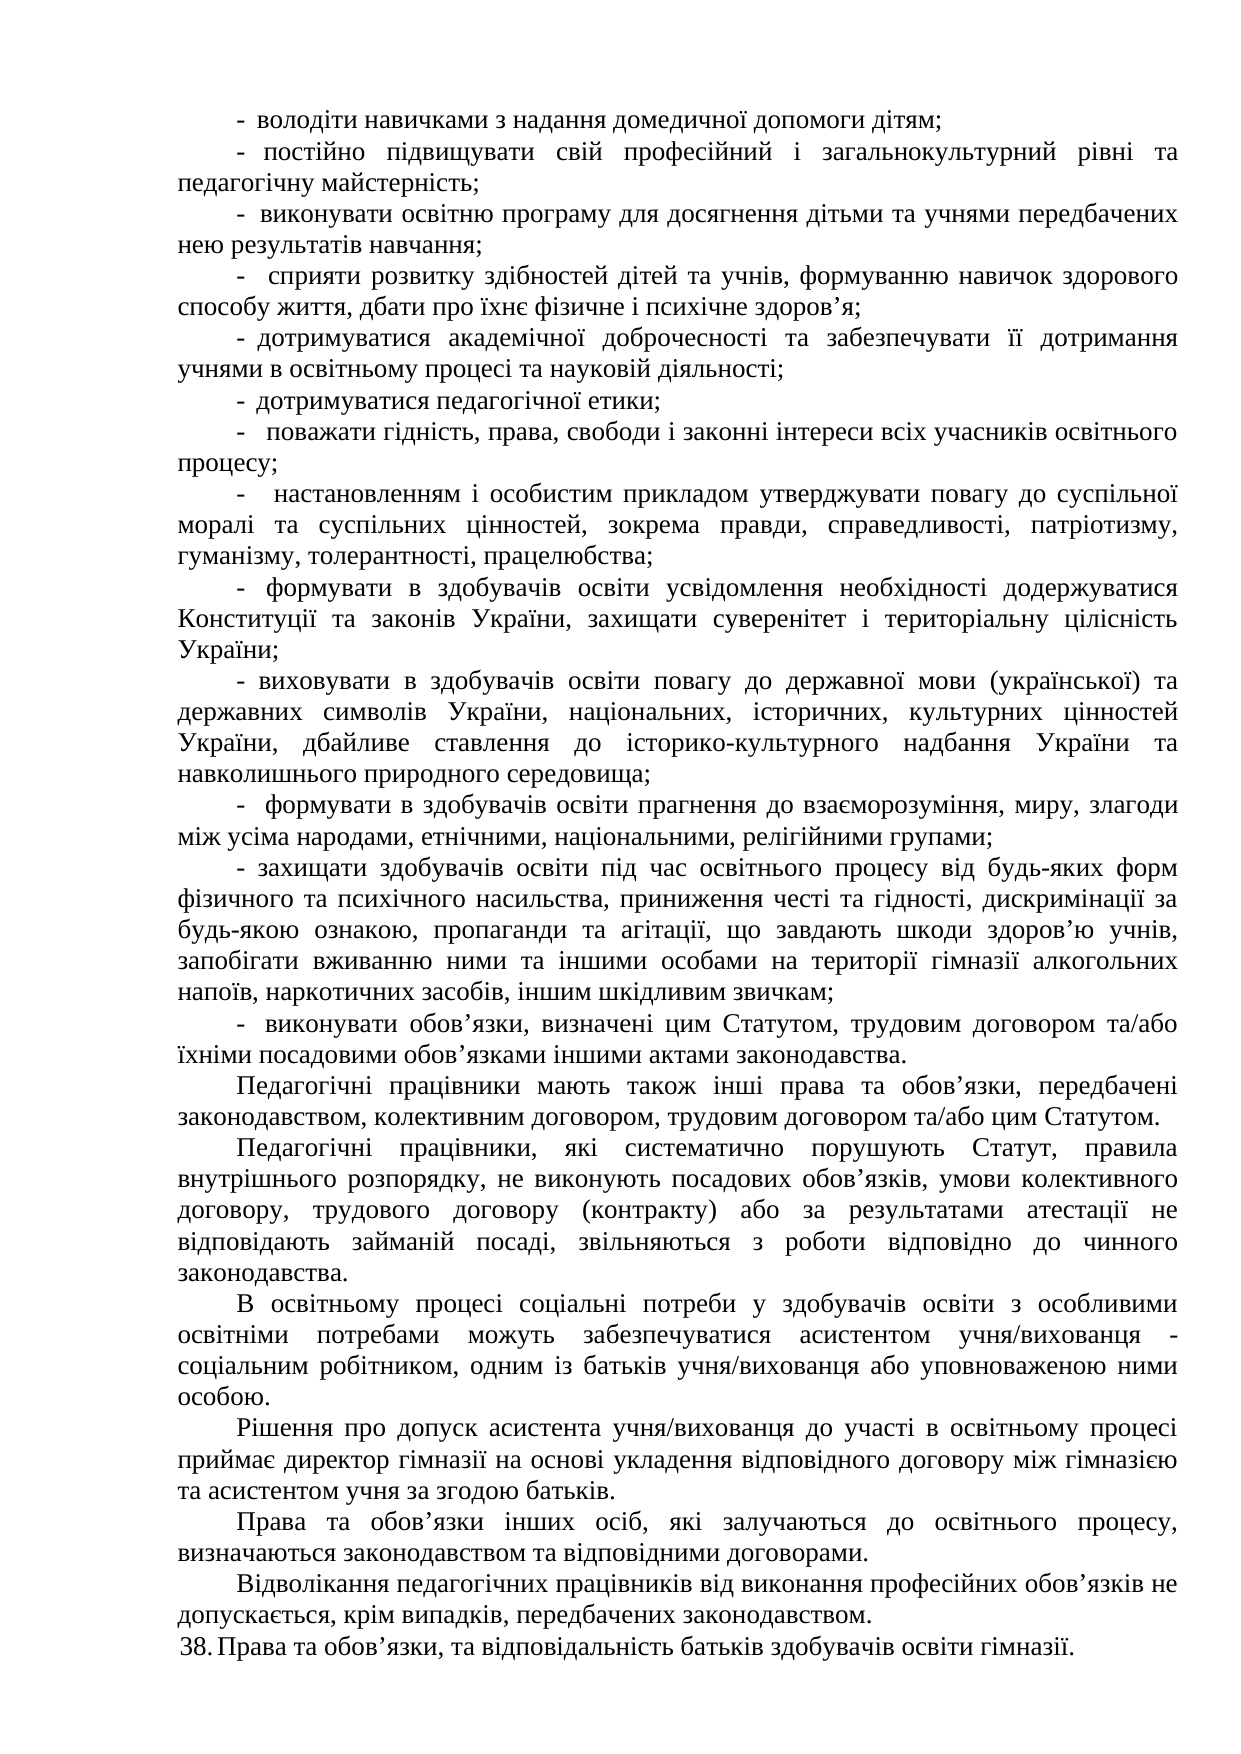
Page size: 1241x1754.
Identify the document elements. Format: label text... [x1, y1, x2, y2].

list Права та обов’язки, та відповідальність батьків здобувачів освіти гімназії. [179, 1629, 1181, 1661]
list виховувати в здобувачів освіти повагу до державної мови (української) та державних символів України, національних, історичних, культурних цінностей України, дбайливе ставлення до історико-культурного надбання України та навколишнього природного середовища; [177, 664, 1179, 789]
list дотримуватися академічної доброчесності та забезпечувати її дотримання учнями в освітньому процесі та науковій діяльності; [177, 321, 1179, 384]
text Педагогічні працівники, які систематично порушують Статут, правила внутрішнього розпорядку, не виконують посадових обов’язків, умови колективного договору, трудового договору (контракту) або за результатами атестації не відповідають займаній посаді, звільняються з роботи відповідно до чинного законодавства. [177, 1131, 1179, 1287]
list виконувати освітню програму для досягнення дітьми та учнями передбачених нею результатів навчання; [177, 197, 1179, 259]
list захищати здобувачів освіти під час освітнього процесу від будь-яких форм фізичного та психічного насильства, приниження честі та гідності, дискримінації за будь-якою ознакою, пропаганди та агітації, що завдають шкоди здоров’ю учнів, запобігати вживанню ними та іншими особами на території гімназії алкогольних напоїв, наркотичних засобів, іншим шкідливим звичкам; [177, 851, 1179, 1007]
list володіти навичками з надання домедичної допомоги дітям; [177, 103, 1181, 134]
text Педагогічні працівники мають також інші права та обов’язки, передбачені законодавством, колективним договором, трудовим договором та/або цим Статутом. [177, 1069, 1179, 1131]
list постійно підвищувати свій професійний і загальнокультурний рівні та педагогічну майстерність; [177, 134, 1179, 197]
text Відволікання педагогічних працівників від виконання професійних обов’язків не допускається, крім випадків, передбачених законодавством. [177, 1567, 1179, 1629]
text В освітньому процесі соціальні потреби у здобувачів освіти з особливими освітніми потребами можуть забезпечуватися асистентом учня/вихованця - соціальним робітником, одним із батьків учня/вихованця або уповноваженою ними особою. [177, 1287, 1179, 1412]
list настановленням і особистим прикладом утверджувати повагу до суспільної моралі та суспільних цінностей, зокрема правди, справедливості, патріотизму, гуманізму, толерантності, працелюбства; [177, 477, 1179, 571]
list виконувати обов’язки, визначені цим Статутом, трудовим договором та/або їхніми посадовими обов’язками іншими актами законодавства. [177, 1007, 1179, 1069]
list поважати гідність, права, свободи і законні інтереси всіх учасників освітнього процесу; [177, 415, 1179, 477]
list дотримуватися педагогічної етики; [177, 384, 1181, 415]
list сприяти розвитку здібностей дітей та учнів, формуванню навичок здорового способу життя, дбати про їхнє фізичне і психічне здоров’я; [177, 259, 1179, 321]
list формувати в здобувачів освіти усвідомлення необхідності додержуватися Конституції та законів України, захищати суверенітет і територіальну цілісність України; [177, 571, 1179, 664]
list формувати в здобувачів освіти прагнення до взаєморозуміння, миру, злагоди між усіма народами, етнічними, національними, релігійними групами; [177, 789, 1179, 851]
text Права та обов’язки інших осіб, які залучаються до освітнього процесу, визначаються законодавством та відповідними договорами. [177, 1505, 1179, 1567]
text Рішення про допуск асистента учня/вихованця до участі в освітньому процесі приймає директор гімназії на основі укладення відповідного договору між гімназією та асистентом учня за згодою батьків. [177, 1412, 1179, 1505]
